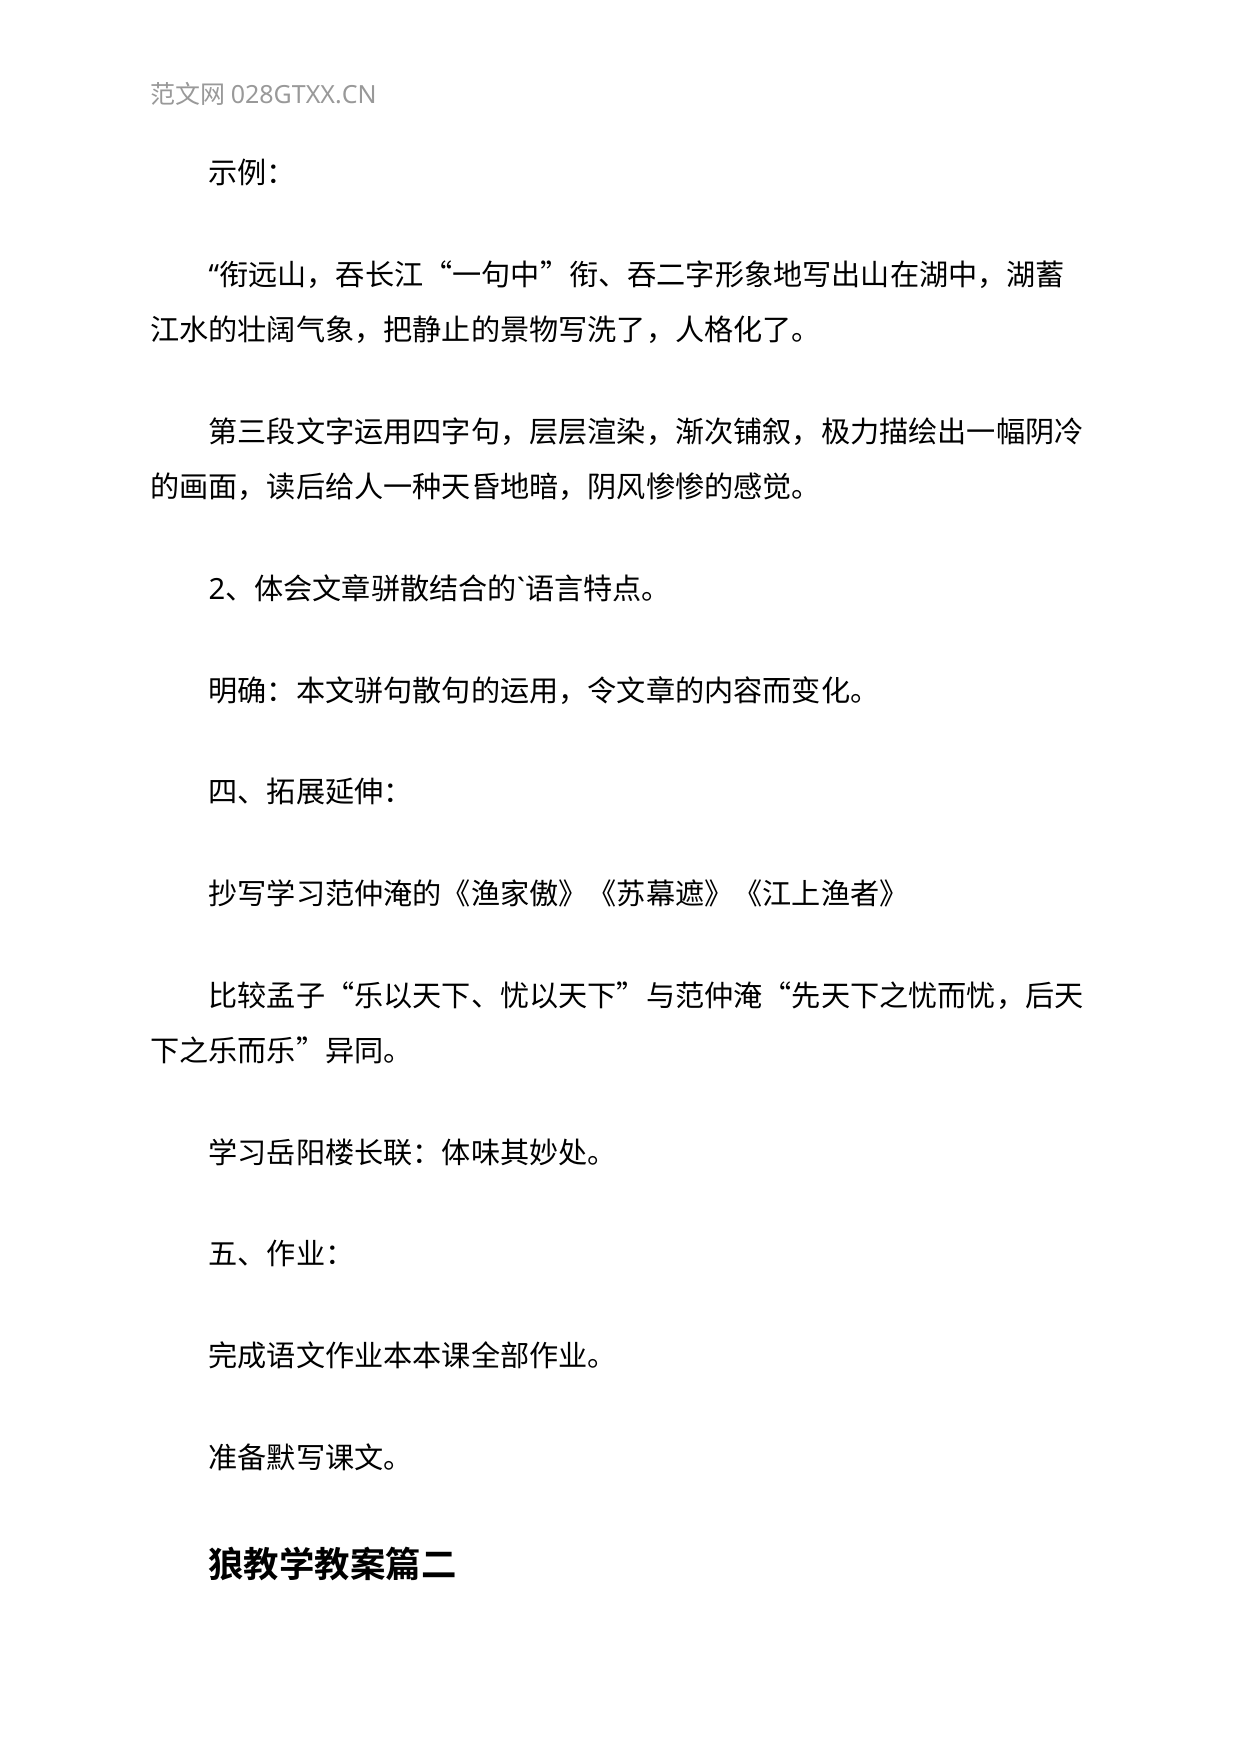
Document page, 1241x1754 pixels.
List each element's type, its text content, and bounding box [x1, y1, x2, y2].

text 完成语文作业本本课全部作业。 [150, 1333, 1090, 1375]
text 比较孟子“乐以天下、忧以天下”与范仲淹“先天下之忧而忧，后天下之乐而乐”异同。 [150, 972, 1090, 1070]
text 准备默写课文。 [150, 1434, 1090, 1477]
text 抄写学习范仲淹的《渔家傲》《苏幕遮》《江上渔者》 [150, 871, 1090, 913]
text 四、拓展延伸： [150, 769, 1090, 811]
text 第三段文字运用四字句，层层渲染，渐次铺叙，极力描绘出一幅阴冷的画面，读后给人一种天昏地暗，阴风惨惨的感觉。 [150, 408, 1090, 506]
text 五、作业： [150, 1231, 1090, 1273]
text “衔远山，吞长江“一句中”衔、吞二字形象地写出山在湖中，湖蓄江水的壮阔气象，把静止的景物写洗了，人格化了。 [150, 252, 1090, 349]
text 2、体会文章骈散结合的`语言特点。 [150, 565, 1090, 608]
text 示例： [150, 150, 1090, 192]
text 明确：本文骈句散句的运用，令文章的内容而变化。 [150, 667, 1090, 709]
text 狼教学教案篇二 [150, 1536, 1090, 1587]
text 学习岳阳楼长联：体味其妙处。 [150, 1129, 1090, 1171]
